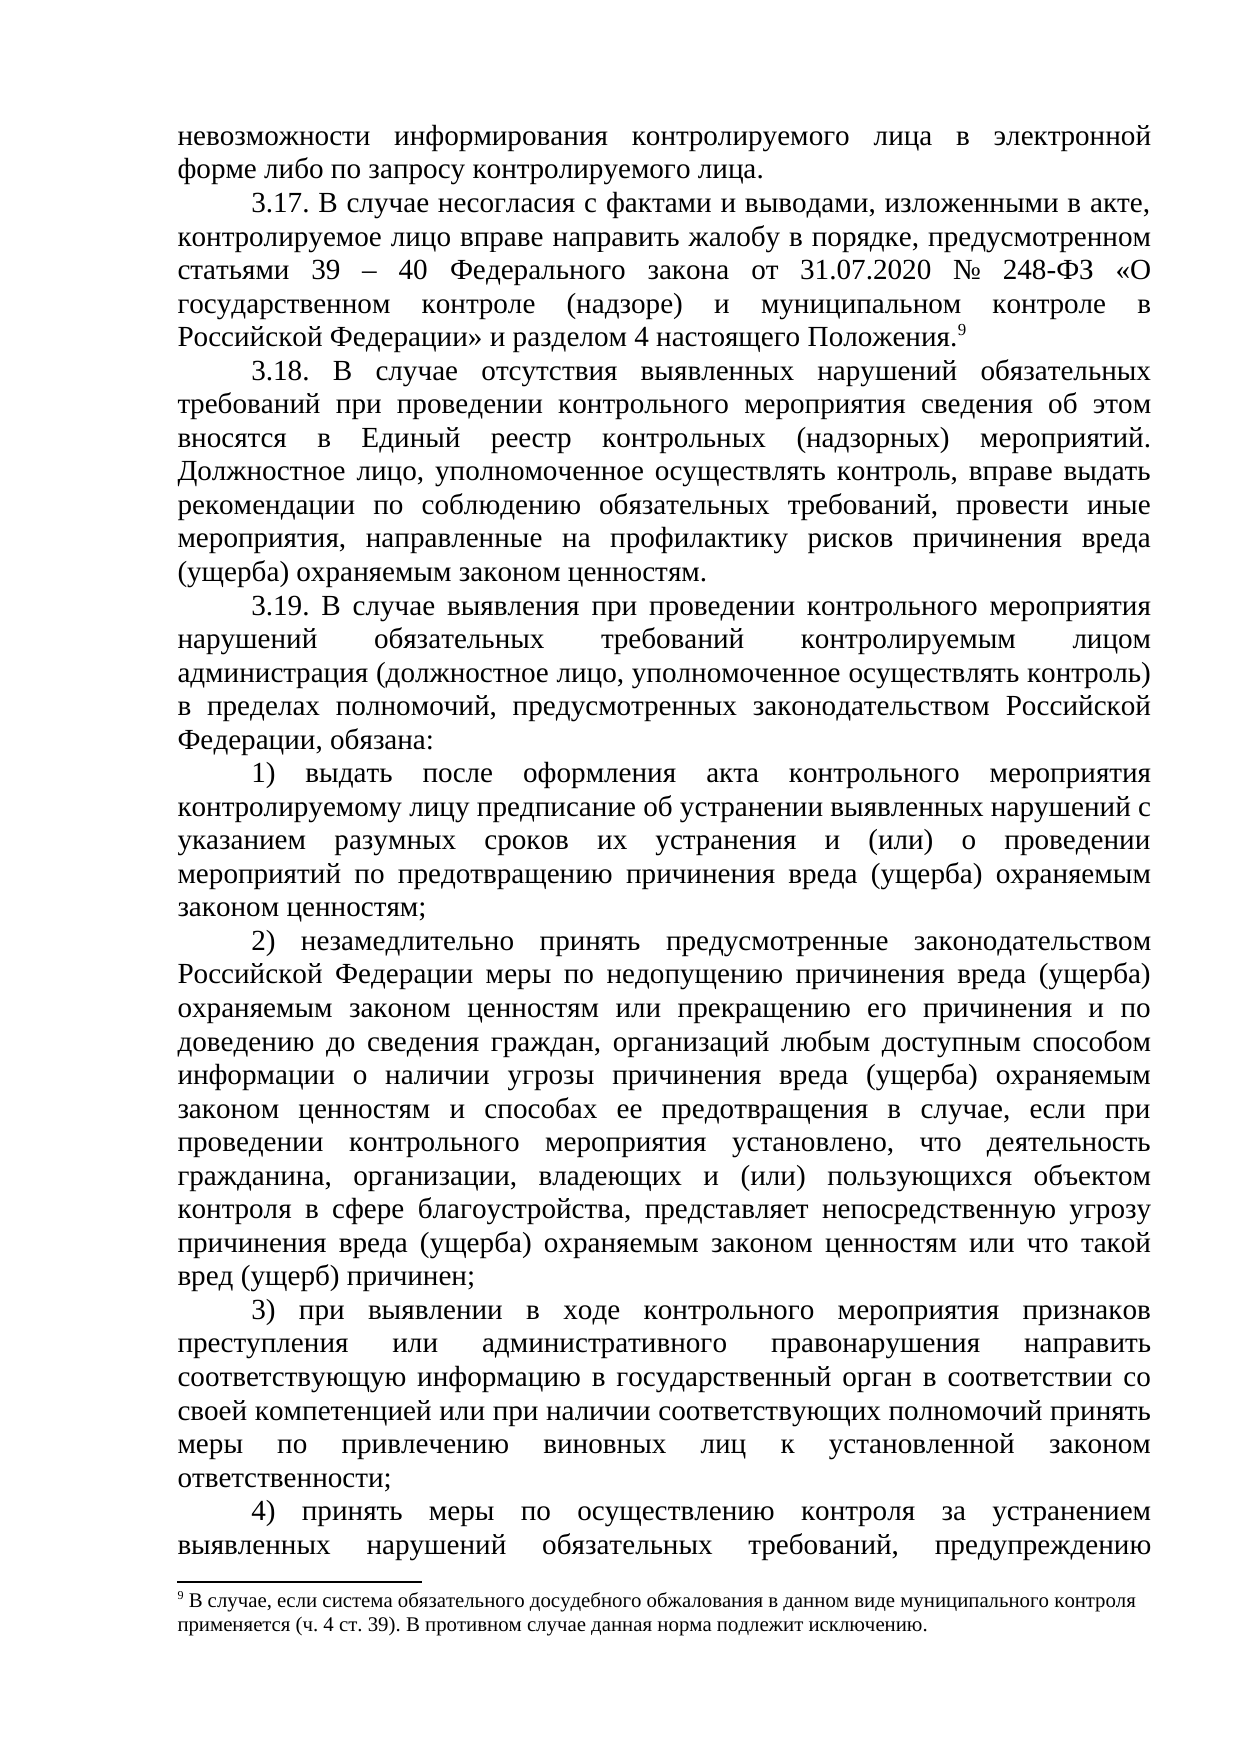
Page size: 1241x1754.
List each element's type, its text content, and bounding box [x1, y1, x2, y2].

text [177, 118, 1152, 185]
text 3) при выявлении в ходе контрольного мероприятия признаков преступления или административного правонарушения направить соответствующую информацию в государственный орган в соответствии со своей компетенцией или при наличии соответствующих полномочий принять меры по привлечению виновных лиц к установленной законом ответственности; [177, 1292, 1152, 1493]
text 3.18. В случае отсутствия выявленных нарушений обязательных требований при проведении контрольного мероприятия сведения об этом вносятся в Единый реестр контрольных (надзорных) мероприятий. Должностное лицо, уполномоченное осуществлять контроль, вправе выдать рекомендации по соблюдению обязательных требований, провести иные мероприятия, направленные на профилактику рисков причинения вреда (ущерба) охраняемым законом ценностям. [177, 353, 1152, 588]
text 2) незамедлительно принять предусмотренные законодательством Российской Федерации меры по недопущению причинения вреда (ущерба) охраняемым законом ценностям или прекращению его причинения и по доведению до сведения граждан, организаций любым доступным способом информации о наличии угрозы причинения вреда (ущерба) охраняемым законом ценностям и способах ее предотвращения в случае, если при проведении контрольного мероприятия установлено, что деятельность гражданина, организации, владеющих и (или) пользующихся объектом контроля в сфере благоустройства, представляет непосредственную угрозу причинения вреда (ущерба) охраняемым законом ценностям или что такой вред (ущерб) причинен; [177, 923, 1152, 1292]
text 1) выдать после оформления акта контрольного мероприятия контролируемому лицу предписание об устранении выявленных нарушений с указанием разумных сроков их устранения и (или) о проведении мероприятий по предотвращению причинения вреда (ущерба) охраняемым законом ценностям; [177, 755, 1152, 923]
text 3.19. В случае выявления при проведении контрольного мероприятия нарушений обязательных требований контролируемым лицом администрация (должностное лицо, уполномоченное осуществлять контроль) в пределах полномочий, предусмотренных законодательством Российской Федерации, обязана: [177, 588, 1152, 755]
text 3.17. В случае несогласия с фактами и выводами, изложенными в акте, контролируемое лицо вправе направить жалобу в порядке, предусмотренном статьями 39 – 40 Федерального закона от 31.07.2020 № 248-ФЗ «О государственном контроле (надзоре) и муниципальном контроле в Российской Федерации» и разделом 4 настоящего Положения. [177, 185, 1152, 353]
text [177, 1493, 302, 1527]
